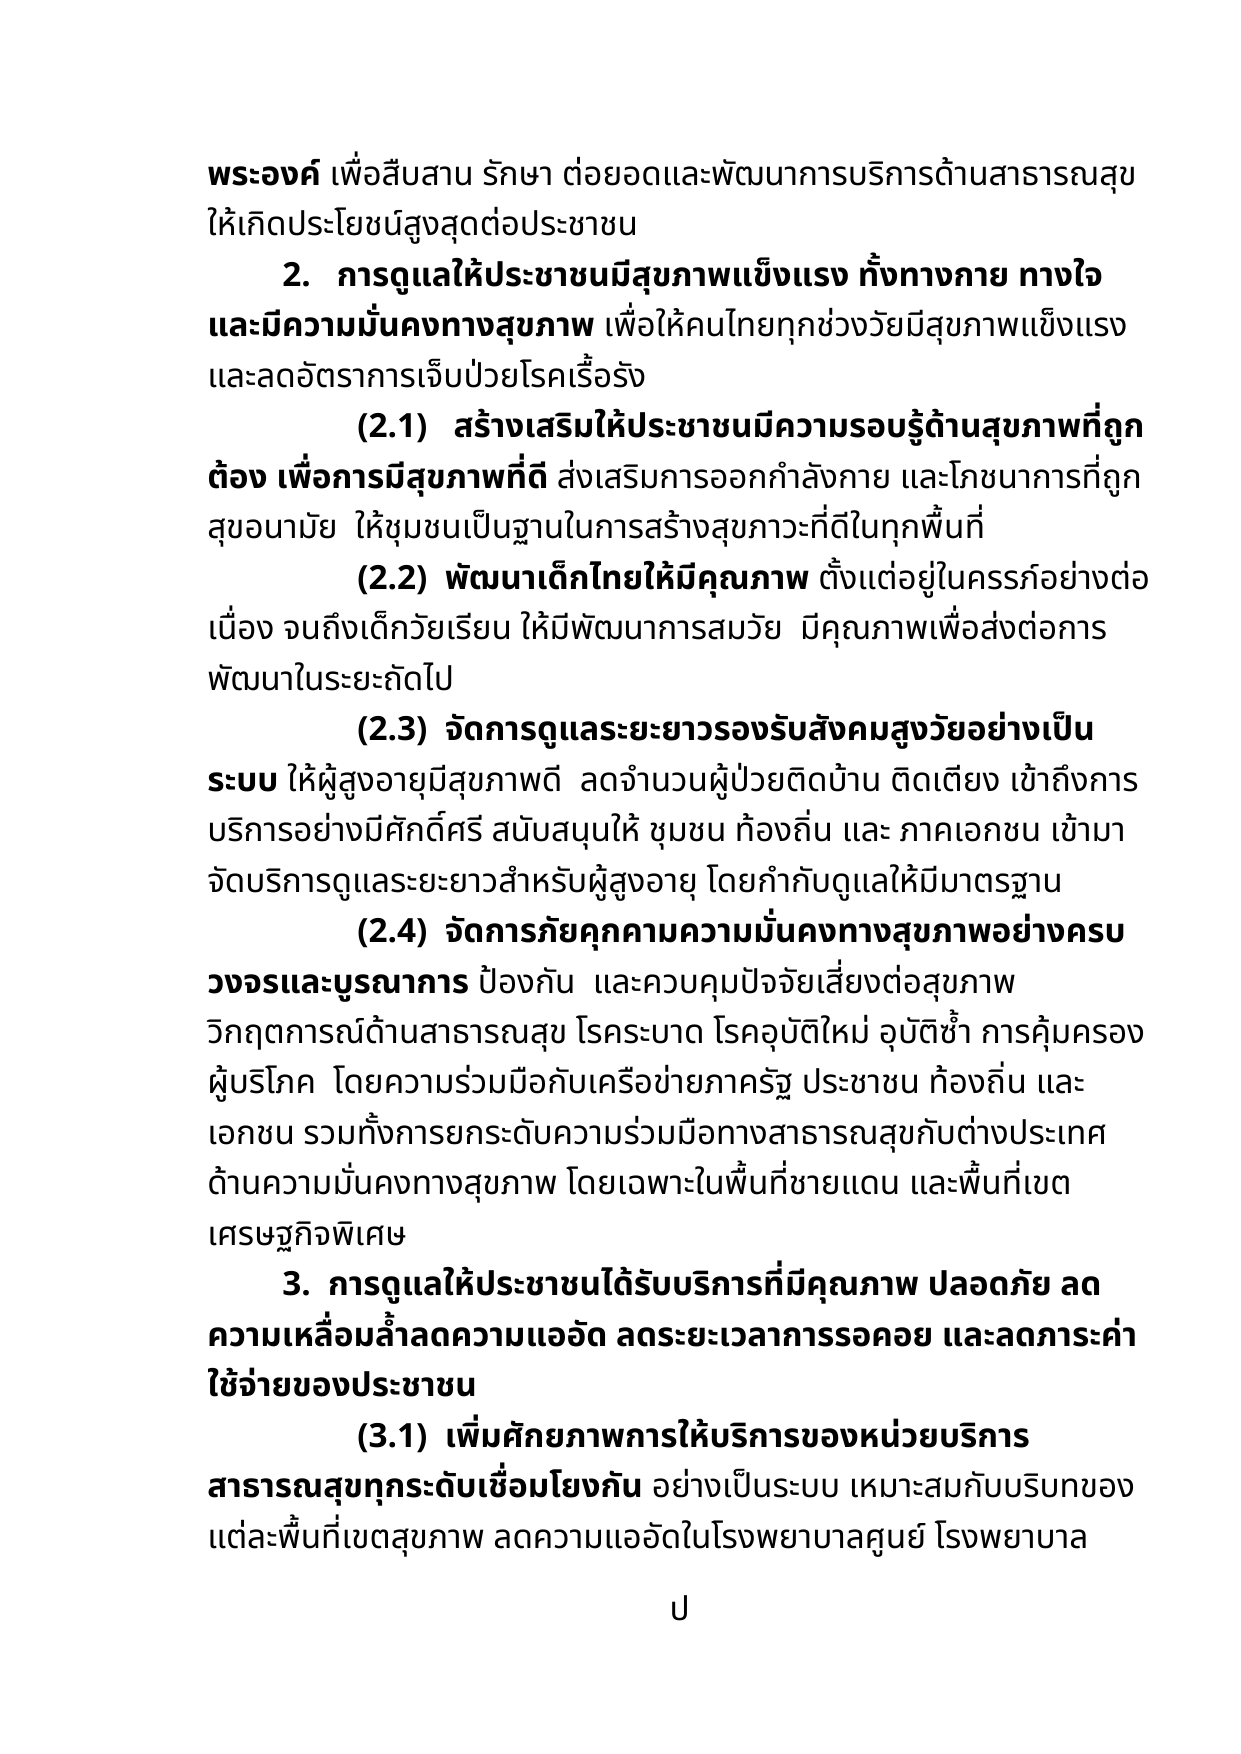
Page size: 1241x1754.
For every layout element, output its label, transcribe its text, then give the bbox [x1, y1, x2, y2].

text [207, 1412, 1152, 1563]
text (2.4) จัดการภัยคุกคามความมั่นคงทางสุขภาพอย่างครบวงจรและบูรณาการ ป้องกัน และควบคุมปัจจัยเสี่ยงต่อสุขภาพ วิกฤตการณ์ด้านสาธารณสุข โรคระบาด โรคอุบัติใหม่ อุบัติซ้ำ การคุ้มครองผู้บริโภค โดยความร่วมมือกับเครือข่ายภาครัฐ ประชาชน ท้องถิ่น และเอกชน รวมทั้งการยกระดับความร่วมมือทางสาธารณสุขกับต่างประเทศ ด้านความมั่นคงทางสุขภาพ โดยเฉพาะในพื้นที่ชายแดน และพื้นที่เขตเศรษฐกิจพิเศษ [207, 907, 1152, 1260]
text (2.2) พัฒนาเด็กไทยให้มีคุณภาพ ตั้งแต่อยู่ในครรภ์อย่างต่อเนื่อง จนถึงเด็กวัยเรียน ให้มีพัฒนาการสมวัย มีคุณภาพเพื่อส่งต่อการพัฒนาในระยะถัดไป [207, 554, 1152, 705]
text (2.3) จัดการดูแลระยะยาวรองรับสังคมสูงวัยอย่างเป็นระบบ ให้ผู้สูงอายุมีสุขภาพดี ลดจํานวนผู้ป่วยติดบ้าน ติดเตียง เข้าถึงการบริการอย่างมีศักดิ์ศรี สนับสนุนให้ ชุมชน ท้องถิ่น และ ภาคเอกชน เข้ามาจัดบริการดูแลระยะยาวสําหรับผู้สูงอายุ โดยกํากับดูแลให้มีมาตรฐาน [207, 705, 1152, 907]
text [207, 150, 1152, 251]
text 3. การดูแลให้ประชาชนได้รับบริการที่มีคุณภาพ ปลอดภัย ลดความเหลื่อมล้ำลดความแออัด ลดระยะเวลาการรอคอย และลดภาระค่าใช้จ่ายของประชาชน [207, 1260, 1152, 1412]
text (2.1) สร้างเสริมให้ประชาชนมีความรอบรู้ด้านสุขภาพที่ถูกต้อง เพื่อการมีสุขภาพที่ดี ส่งเสริมการออกกําลังกาย และโภชนาการที่ถูกสุขอนามัย ให้ชุมชนเป็นฐานในการสร้างสุขภาวะที่ดีในทุกพื้นที่ [207, 402, 1152, 554]
text 2. การดูแลให้ประชาชนมีสุขภาพแข็งแรง ทั้งทางกาย ทางใจ และมีความมั่นคงทางสุขภาพ เพื่อให้คนไทยทุกช่วงวัยมีสุขภาพแข็งแรง และลดอัตราการเจ็บป่วยโรคเรื้อรัง [207, 251, 1152, 402]
